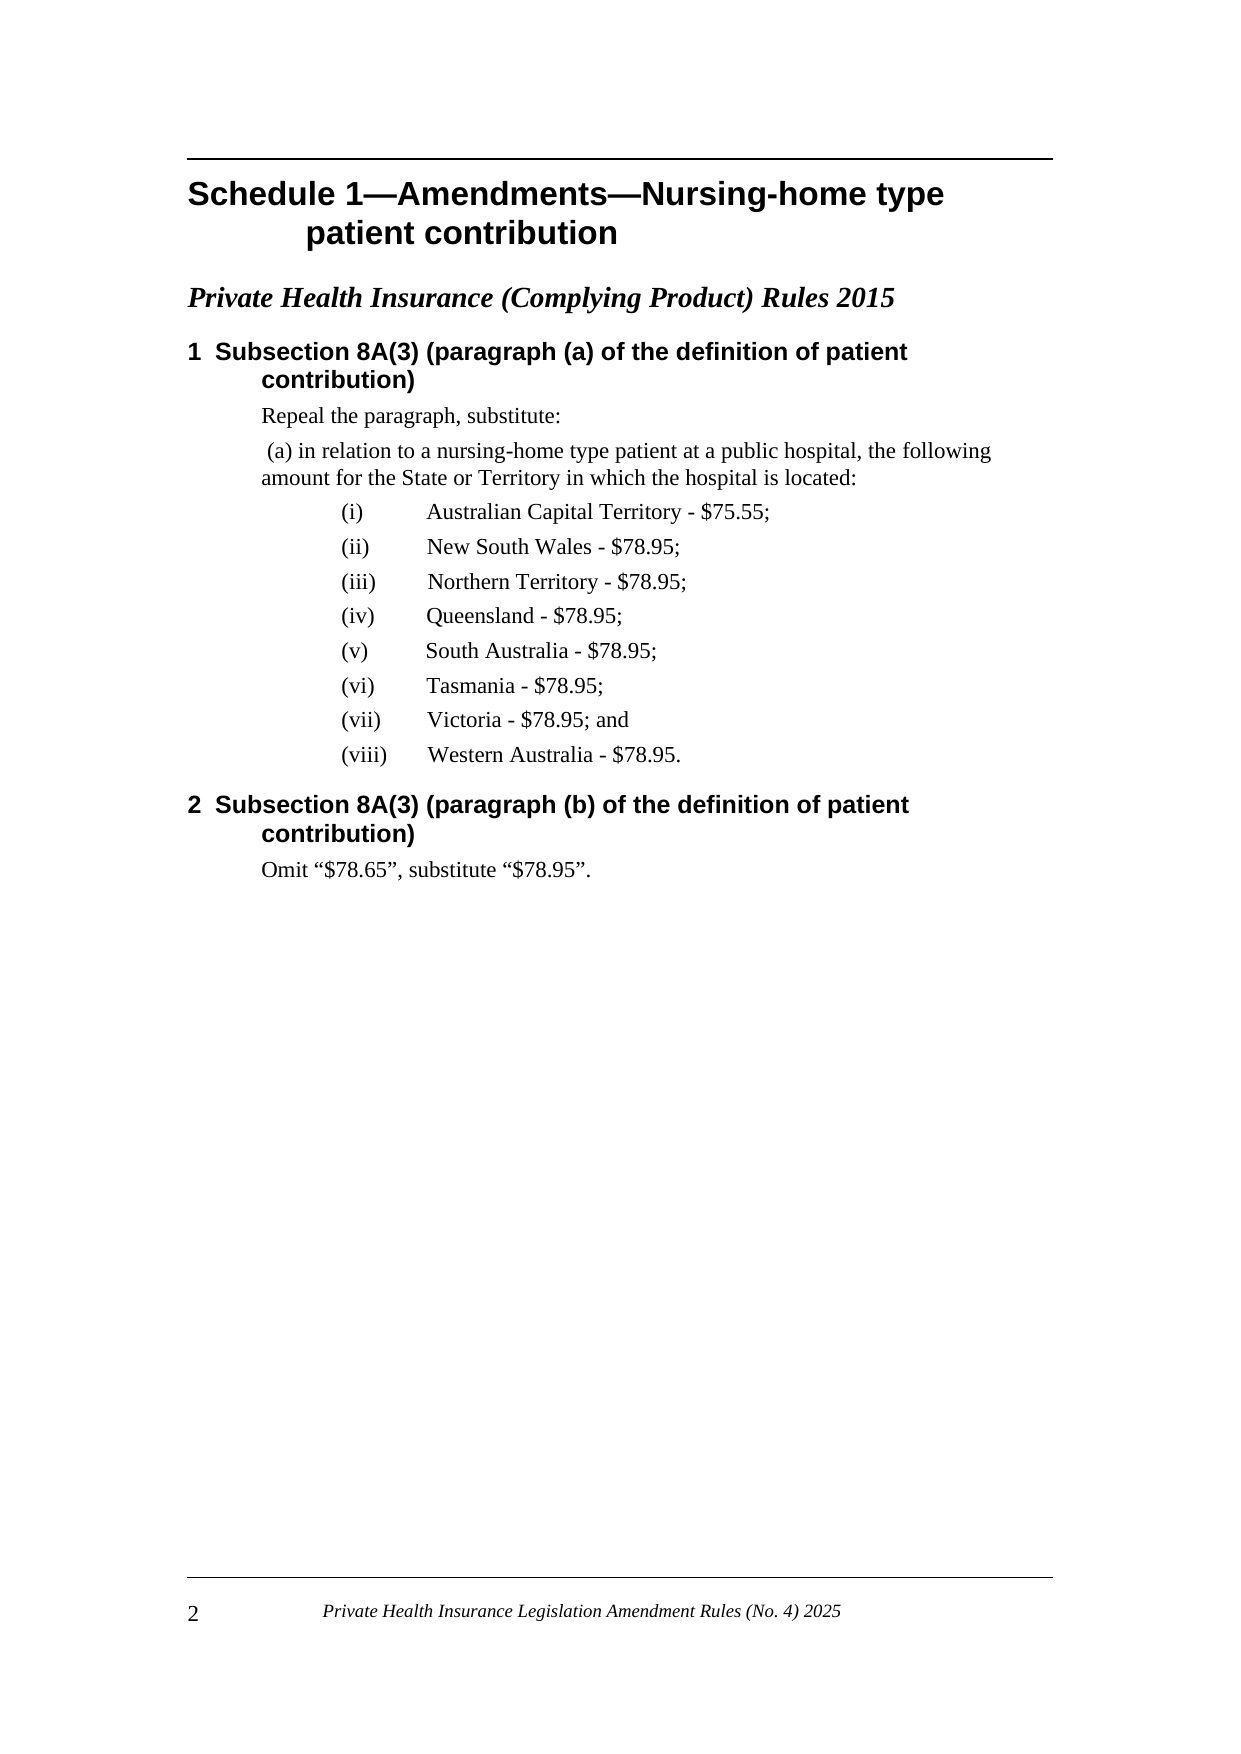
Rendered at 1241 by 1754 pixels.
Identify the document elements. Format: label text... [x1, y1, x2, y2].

text (viii) Western Australia - $78.95. [261, 741, 1053, 767]
text (vii) Victoria - $78.95; and [261, 706, 1053, 733]
text 2 Subsection 8A(3) (paragraph (b) of the definition of patient contribution) [187, 790, 1053, 848]
text Omit “$78.65”, substitute “$78.95”. [261, 856, 1053, 883]
text (i) Australian Capital Territory - $75.55; [261, 498, 1053, 525]
text (iii) Northern Territory - $78.95; [261, 568, 1053, 594]
text Schedule 1—Amendments—Nursing-home type patient contribution [187, 174, 1053, 251]
text (ii) New South Wales - $78.95; [261, 533, 1053, 559]
text (v) South Australia - $78.95; [261, 637, 1053, 663]
text Repeal the paragraph, substitute: [261, 403, 1053, 429]
text Private Health Insurance (Complying Product) Rules 2015 [187, 280, 1053, 314]
text (a) in relation to a nursing-home type patient at a public hospital, the following amount for the State or Territory in which the hospital is located: [261, 437, 1053, 490]
text (vi) Tasmania - $78.95; [261, 672, 1053, 698]
text (iv) Queensland - $78.95; [261, 602, 1053, 629]
text 1 Subsection 8A(3) (paragraph (a) of the definition of patient contribution) [187, 337, 1053, 394]
